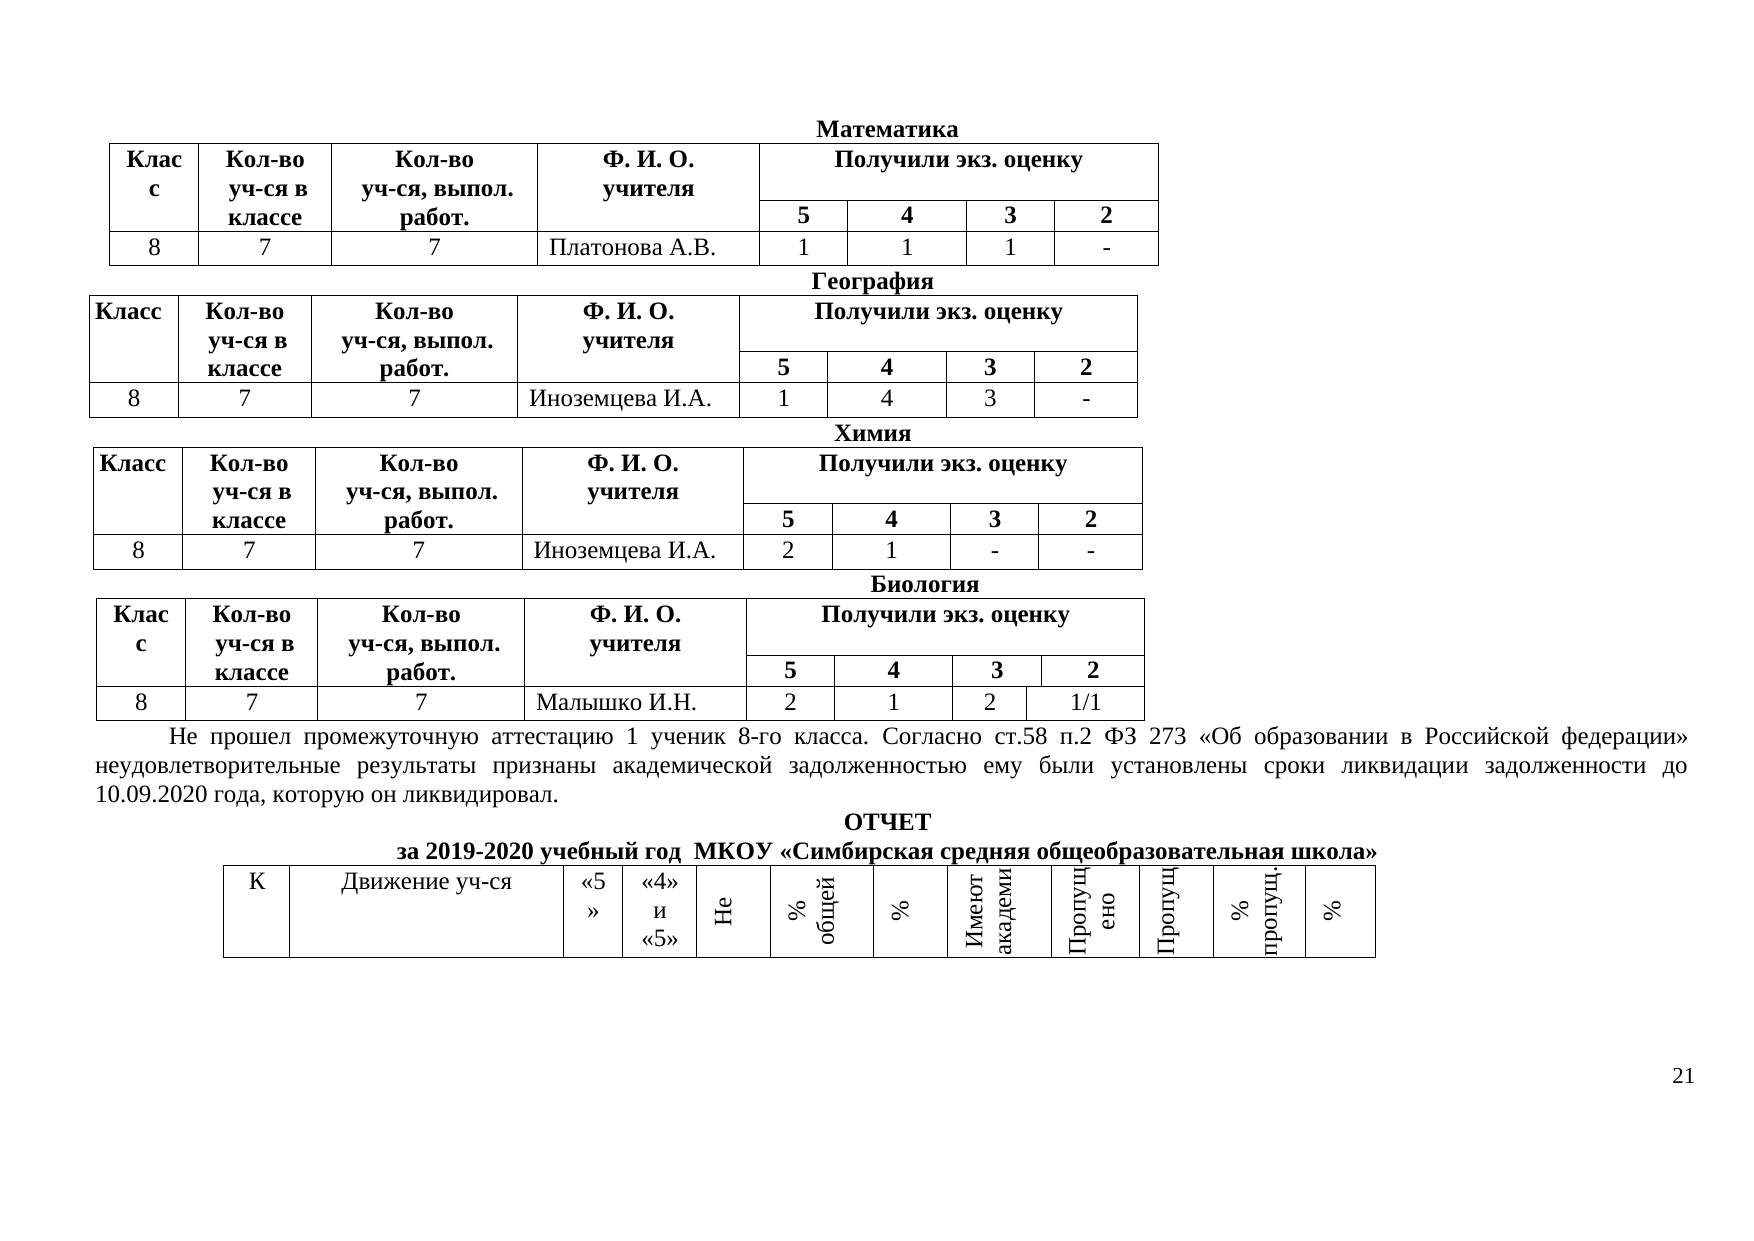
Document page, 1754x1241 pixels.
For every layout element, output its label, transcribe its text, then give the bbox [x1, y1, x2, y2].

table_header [1306, 866, 1375, 957]
table_cell 3 [947, 352, 1034, 382]
table_cell 1/1 [1027, 687, 1144, 720]
table_cell 5 [744, 504, 832, 534]
table_cell 2 [1055, 201, 1158, 231]
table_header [1214, 866, 1305, 957]
table_cell 3 [953, 656, 1041, 686]
table_cell 1 [833, 535, 950, 568]
table_cell 1 [835, 687, 952, 720]
table_header Получили экз. оценку [760, 144, 1158, 199]
table_header Получили экз. оценку [740, 296, 1137, 351]
table_cell - [1055, 232, 1158, 265]
table_header Кол-во уч-ся в классе [183, 448, 315, 534]
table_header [771, 866, 873, 957]
table_cell 2 [953, 687, 1026, 720]
table_cell Иноземцева И.А. [518, 383, 739, 417]
table_cell 8 [97, 687, 185, 720]
table_cell - [1039, 535, 1142, 568]
table_cell Иноземцева И.А. [523, 535, 743, 568]
table_header Получили экз. оценку [747, 599, 1144, 654]
table_header Класс [110, 144, 198, 231]
table_cell 3 [967, 201, 1054, 231]
text Математика [21, 114, 1754, 143]
table_cell 2 [744, 535, 832, 568]
table_cell 4 [828, 383, 946, 417]
table_cell 7 [199, 232, 331, 265]
table_cell 1 [760, 232, 847, 265]
table_cell 7 [179, 383, 311, 417]
table_cell 2 [1042, 656, 1144, 686]
table_cell 4 [828, 352, 946, 382]
table_cell 3 [951, 504, 1038, 534]
table_cell Малышко И.Н. [525, 687, 746, 720]
text Не прошел промежуточную аттестацию 1 ученик 8-го класса. Согласно ст.58 п.2 ФЗ 273 «Об образовании в Российской федерации» неудовлетворительные результаты признаны академической задолженностью ему были установлены сроки ликвидации задолженности до 10.09.2020 года, которую он ликвидировал. [95, 721, 1689, 807]
table_cell 7 [332, 232, 537, 265]
table_header Класс [90, 296, 178, 382]
table_header Кол-во уч-ся в классе [199, 144, 331, 231]
table_cell Платонова А.В. [538, 232, 759, 265]
table_cell 2 [1039, 504, 1142, 534]
table_cell 8 [90, 383, 178, 417]
table_header Кол-во уч-ся в классе [186, 599, 317, 686]
title ОТЧЕТ [21, 807, 1754, 836]
table_header Получили экз. оценку [744, 448, 1142, 503]
table_cell 8 [94, 535, 182, 568]
table_cell - [951, 535, 1038, 568]
table_cell 4 [835, 656, 952, 686]
table_header Кол-во уч-ся, выпол. работ. [318, 599, 524, 686]
table_cell 5 [740, 352, 827, 382]
list География [0, 266, 1754, 295]
table_header Движение уч-ся [290, 866, 563, 957]
table_cell 3 [947, 383, 1034, 417]
table_cell 5 [747, 656, 834, 686]
table_cell - [1035, 383, 1137, 417]
table_cell 2 [1035, 352, 1137, 382]
table_cell 7 [183, 535, 315, 568]
table_cell 7 [316, 535, 522, 568]
table_header Кол-во уч-ся в классе [179, 296, 311, 382]
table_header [1140, 866, 1213, 957]
table_header Кол-во уч-ся, выпол. работ. [312, 296, 517, 382]
table_header Ф. И. О. учителя [525, 599, 746, 686]
table_header Класс [97, 599, 185, 686]
table_cell 4 [833, 504, 950, 534]
table_cell 1 [848, 232, 966, 265]
table_header Ф. И. О. учителя [523, 448, 743, 534]
table_cell 7 [312, 383, 517, 417]
table_cell 1 [740, 383, 827, 417]
table_header Ф. И. О. учителя [538, 144, 759, 231]
table_header Кол-во уч-ся, выпол. работ. [332, 144, 537, 231]
table_cell 1 [967, 232, 1054, 265]
table_header Класс [94, 448, 182, 534]
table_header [1052, 866, 1139, 957]
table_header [874, 866, 947, 957]
table_header Ф. И. О. учителя [518, 296, 739, 382]
list Биология [21, 569, 1754, 598]
text за 2019-2020 учебный год МКОУ «Симбирская средняя общеобразовательная школа» [21, 836, 1754, 865]
table_cell 7 [318, 687, 524, 720]
table_header К Л А С С [224, 866, 289, 957]
table_header Кол-во уч-ся, выпол. работ. [316, 448, 522, 534]
table_header Не успевают [697, 866, 770, 957]
list Химия [0, 418, 1754, 447]
table_cell 7 [186, 687, 317, 720]
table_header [948, 866, 1051, 957]
table_cell 4 [848, 201, 966, 231]
table_header «5» [564, 866, 622, 957]
table_header «4» и «5» [623, 866, 696, 957]
table_cell 2 [747, 687, 834, 720]
table_cell 8 [110, 232, 198, 265]
table_cell 5 [760, 201, 847, 231]
